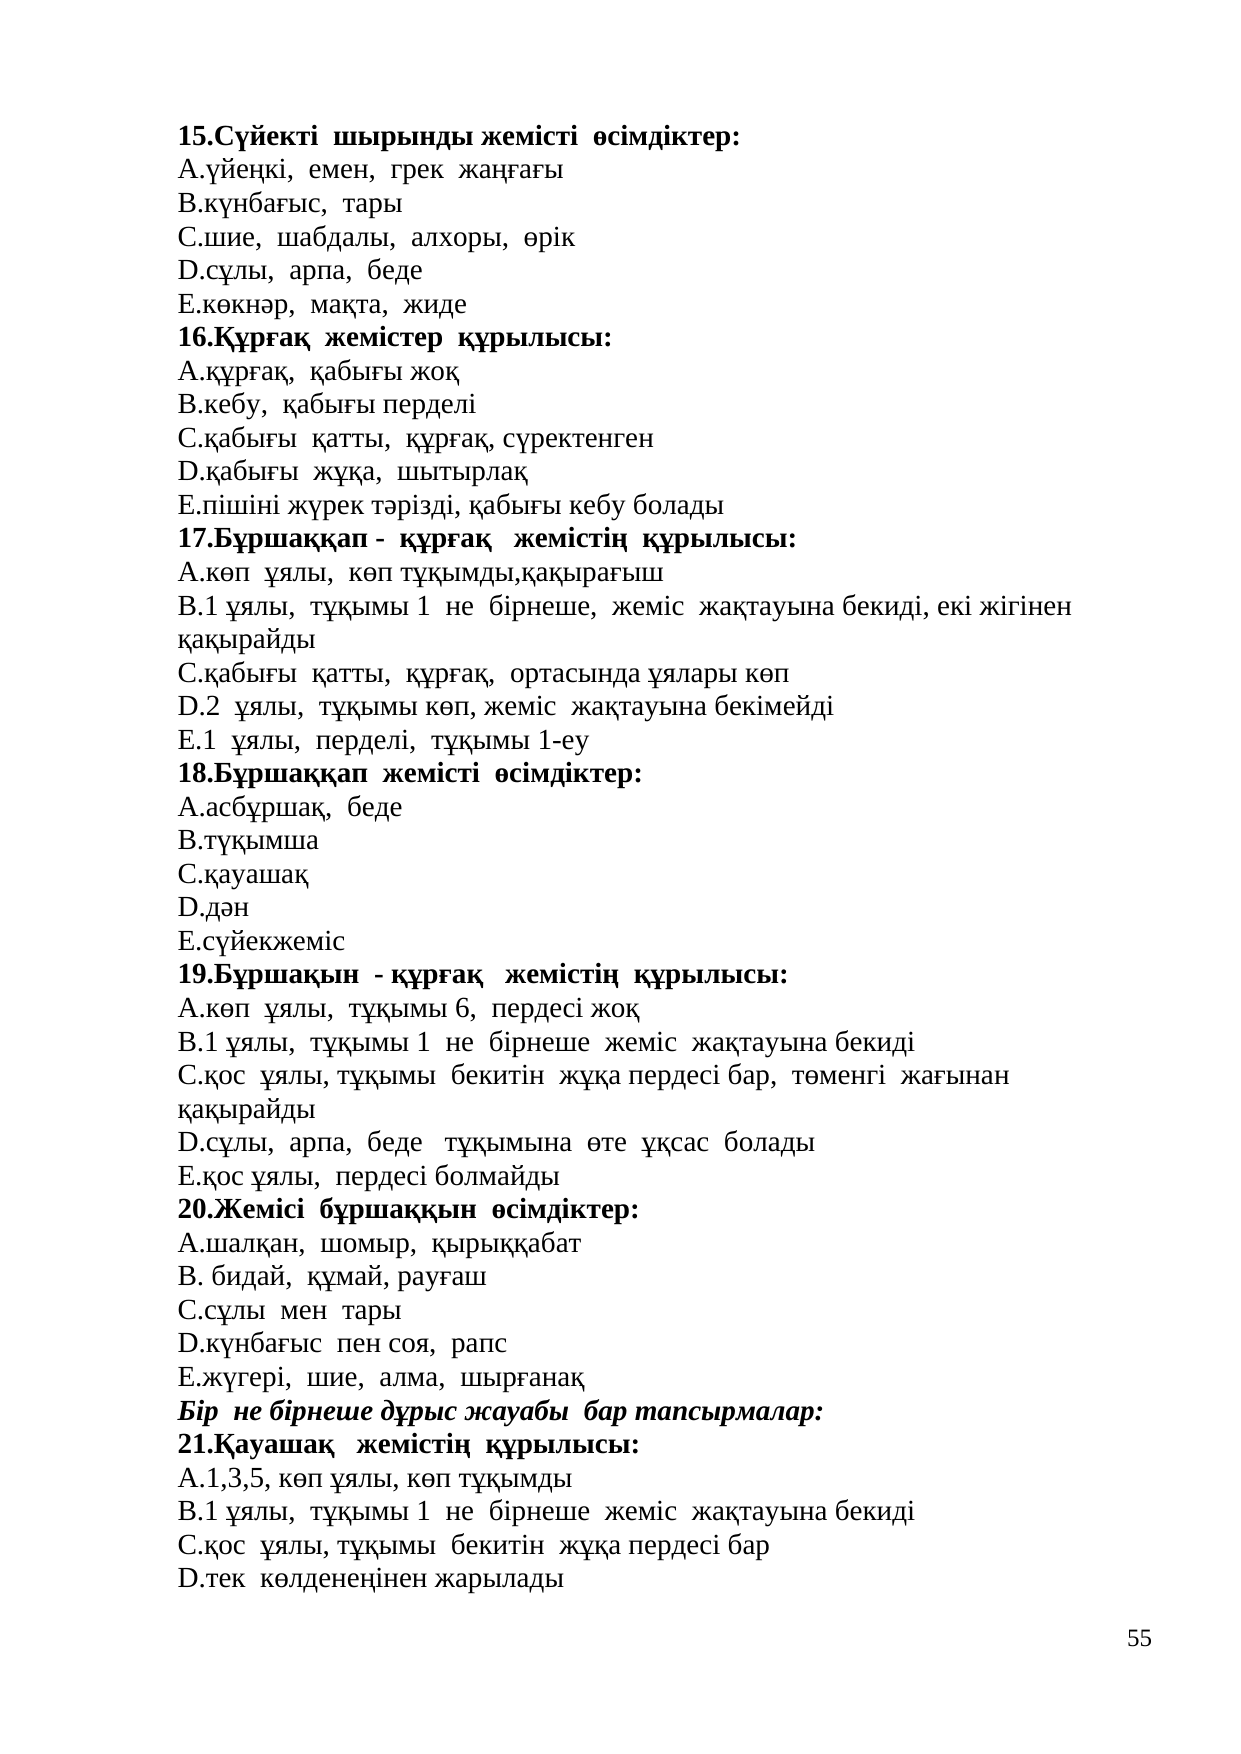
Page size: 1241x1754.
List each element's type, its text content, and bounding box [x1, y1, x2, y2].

text A.шалқан, шомыр, қырыққабат [177, 1225, 1152, 1258]
text 20.Жемісі бұршаққын өсімдіктер: [177, 1191, 1152, 1225]
text D.сұлы, арпа, беде [177, 252, 1152, 286]
text A.1,3,5, көп ұялы, көп тұқымды [177, 1460, 1152, 1493]
text Е.қос ұялы, пердесі болмайды [177, 1158, 1152, 1191]
text Е.көкнәр, мақта, жиде [177, 286, 1152, 319]
text A.үйеңкі, емен, грек жаңғағы [177, 152, 1152, 185]
text 21.Қауашақ жемістің құрылысы: [177, 1426, 1152, 1460]
text 18.Бұршаққап жемісті өсімдіктер: [177, 755, 1152, 789]
text D.2 ұялы, тұқымы көп, жеміс жақтауына бекімейді [177, 688, 1152, 722]
text B.кебу, қабығы перделі [177, 386, 1152, 420]
text C.қауашақ [177, 856, 1152, 889]
text B.1 ұялы, тұқымы 1 не бірнеше жеміс жақтауына бекиді [177, 1493, 1152, 1527]
text B.1 ұялы, тұқымы 1 не бірнеше, жеміс жақтауына бекиді, екі жігінен қақырайды [177, 588, 1152, 655]
text A.асбұршақ, беде [177, 789, 1152, 822]
text D.күнбағыс пен соя, рапс [177, 1326, 1152, 1359]
text 17.Бұршаққап - құрғақ жемістің құрылысы: [177, 521, 1152, 554]
text 15.Сүйекті шырынды жемісті өсімдіктер: [177, 118, 1152, 152]
text D.тек көлденеңінен жарылады [177, 1560, 1152, 1594]
text B.түқымша [177, 822, 1152, 856]
text A.көп ұялы, көп тұқымды,қақырағыш [177, 554, 1152, 588]
text C.қабығы қатты, құрғақ, ортасында ұялары көп [177, 655, 1152, 688]
text C.сұлы мен тары [177, 1292, 1152, 1326]
text C.шие, шабдалы, алхоры, өрік [177, 219, 1152, 252]
text B.күнбағыс, тары [177, 185, 1152, 219]
text C.қос ұялы, тұқымы бекитін жұқа пердесі бар, төменгі жағынан қақырайды [177, 1057, 1152, 1124]
text Бір не бірнеше дұрыс жауабы бар тапсырмалар: [177, 1393, 1152, 1426]
text Е.пішіні жүрек тәрізді, қабығы кебу болады [177, 487, 1152, 521]
text A.құрғақ, қабығы жоқ [177, 353, 1152, 386]
text D.дән [177, 889, 1152, 923]
text C.қос ұялы, тұқымы бекитін жұқа пердесі бар [177, 1527, 1152, 1560]
text 16.Құрғақ жемістер құрылысы: [177, 319, 1152, 353]
text A.көп ұялы, тұқымы 6, пердесі жоқ [177, 990, 1152, 1024]
text 19.Бұршақын - құрғақ жемістің құрылысы: [177, 957, 1152, 990]
text Е.жүгері, шие, алма, шырғанақ [177, 1359, 1152, 1393]
text B.1 ұялы, тұқымы 1 не бірнеше жеміс жақтауына бекиді [177, 1024, 1152, 1057]
text D.сұлы, арпа, беде тұқымына өте ұқсас болады [177, 1124, 1152, 1158]
text D.қабығы жұқа, шытырлақ [177, 453, 1152, 487]
text Е.сүйекжеміс [177, 923, 1152, 957]
text B. бидай, құмай, рауғаш [177, 1258, 1152, 1292]
text Е.1 ұялы, перделі, тұқымы 1-еу [177, 722, 1152, 755]
text C.қабығы қатты, құрғақ, сүректенген [177, 420, 1152, 453]
